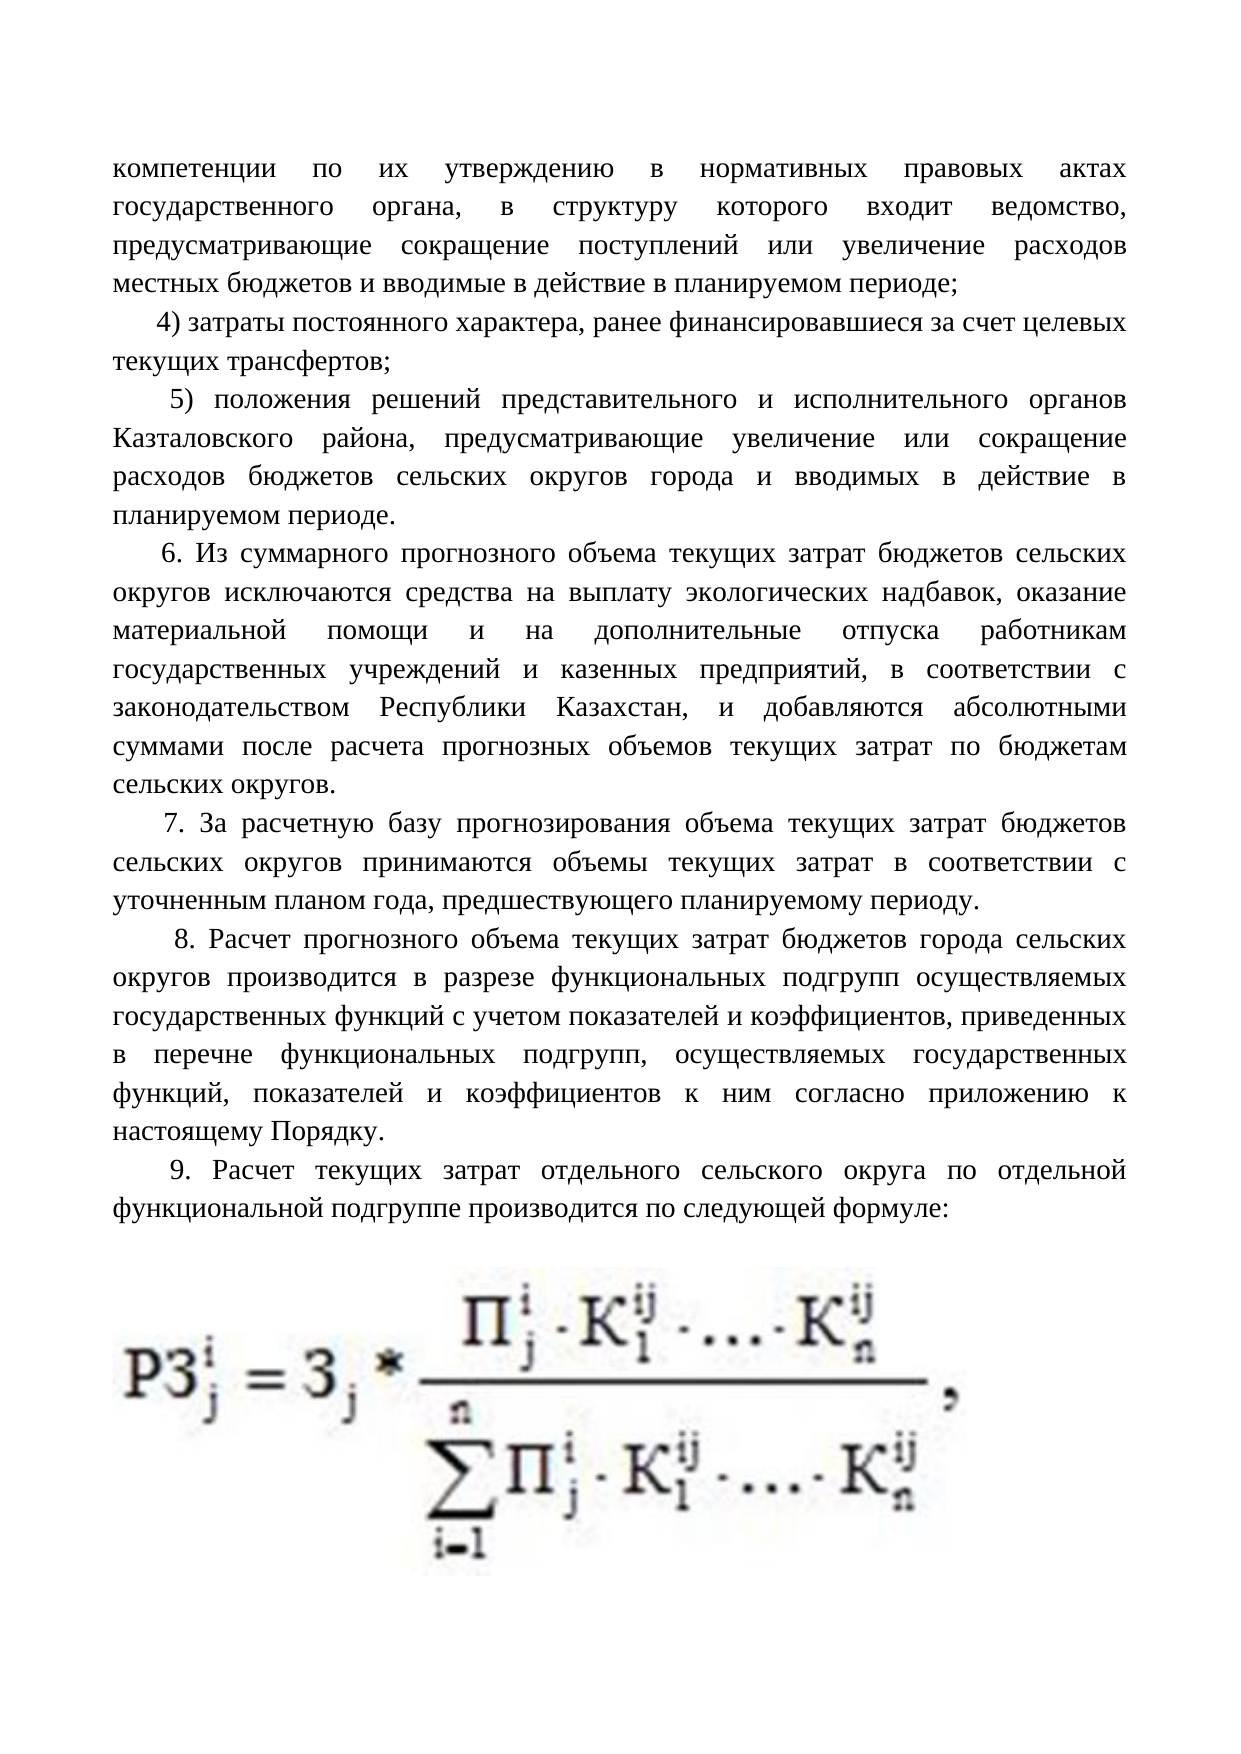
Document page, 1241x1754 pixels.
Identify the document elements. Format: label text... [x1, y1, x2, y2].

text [112, 150, 1128, 299]
text 6. Из суммарного прогнозного объема текущих затрат бюджетов сельских округов исключаются средства на выплату экологических надбавок, оказание материальной помощи и на дополнительные отпуска работникам государственных учреждений и казенных предприятий, в соответствии с законодательством Республики Казахстан, и добавляются абсолютными суммами после расчета прогнозных объемов текущих затрат по бюджетам сельских округов. [112, 535, 1128, 800]
text 4) затраты постоянного характера, ранее финансировавшиеся за счет целевых текущих трансфертов; [112, 304, 1128, 376]
text 5) положения решений представительного и исполнительного органов Казталовского района, предусматривающие увеличение или сокращение расходов бюджетов сельских округов города и вводимых в действие в планируемом периоде. [112, 381, 1128, 530]
text 7. За расчетную базу прогнозирования объема текущих затрат бюджетов сельских округов принимаются объемы текущих затрат в соответствии с уточненным планом года, предшествующего планируемому периоду. [112, 805, 1128, 916]
text 8. Расчет прогнозного объема текущих затрат бюджетов города сельских округов производится в разрезе функциональных подгрупп осуществляемых государственных функций с учетом показателей и коэффициентов, приведенных в перечне функциональных подгрупп, осуществляемых государственных функций, показателей и коэффициентов к ним согласно приложению к настоящему Порядку. [112, 921, 1128, 1147]
picture [112, 1267, 967, 1576]
text 9. Расчет текущих затрат отдельного сельского округа по отдельной функциональной подгруппе производится по следующей формуле: [112, 1152, 1128, 1224]
